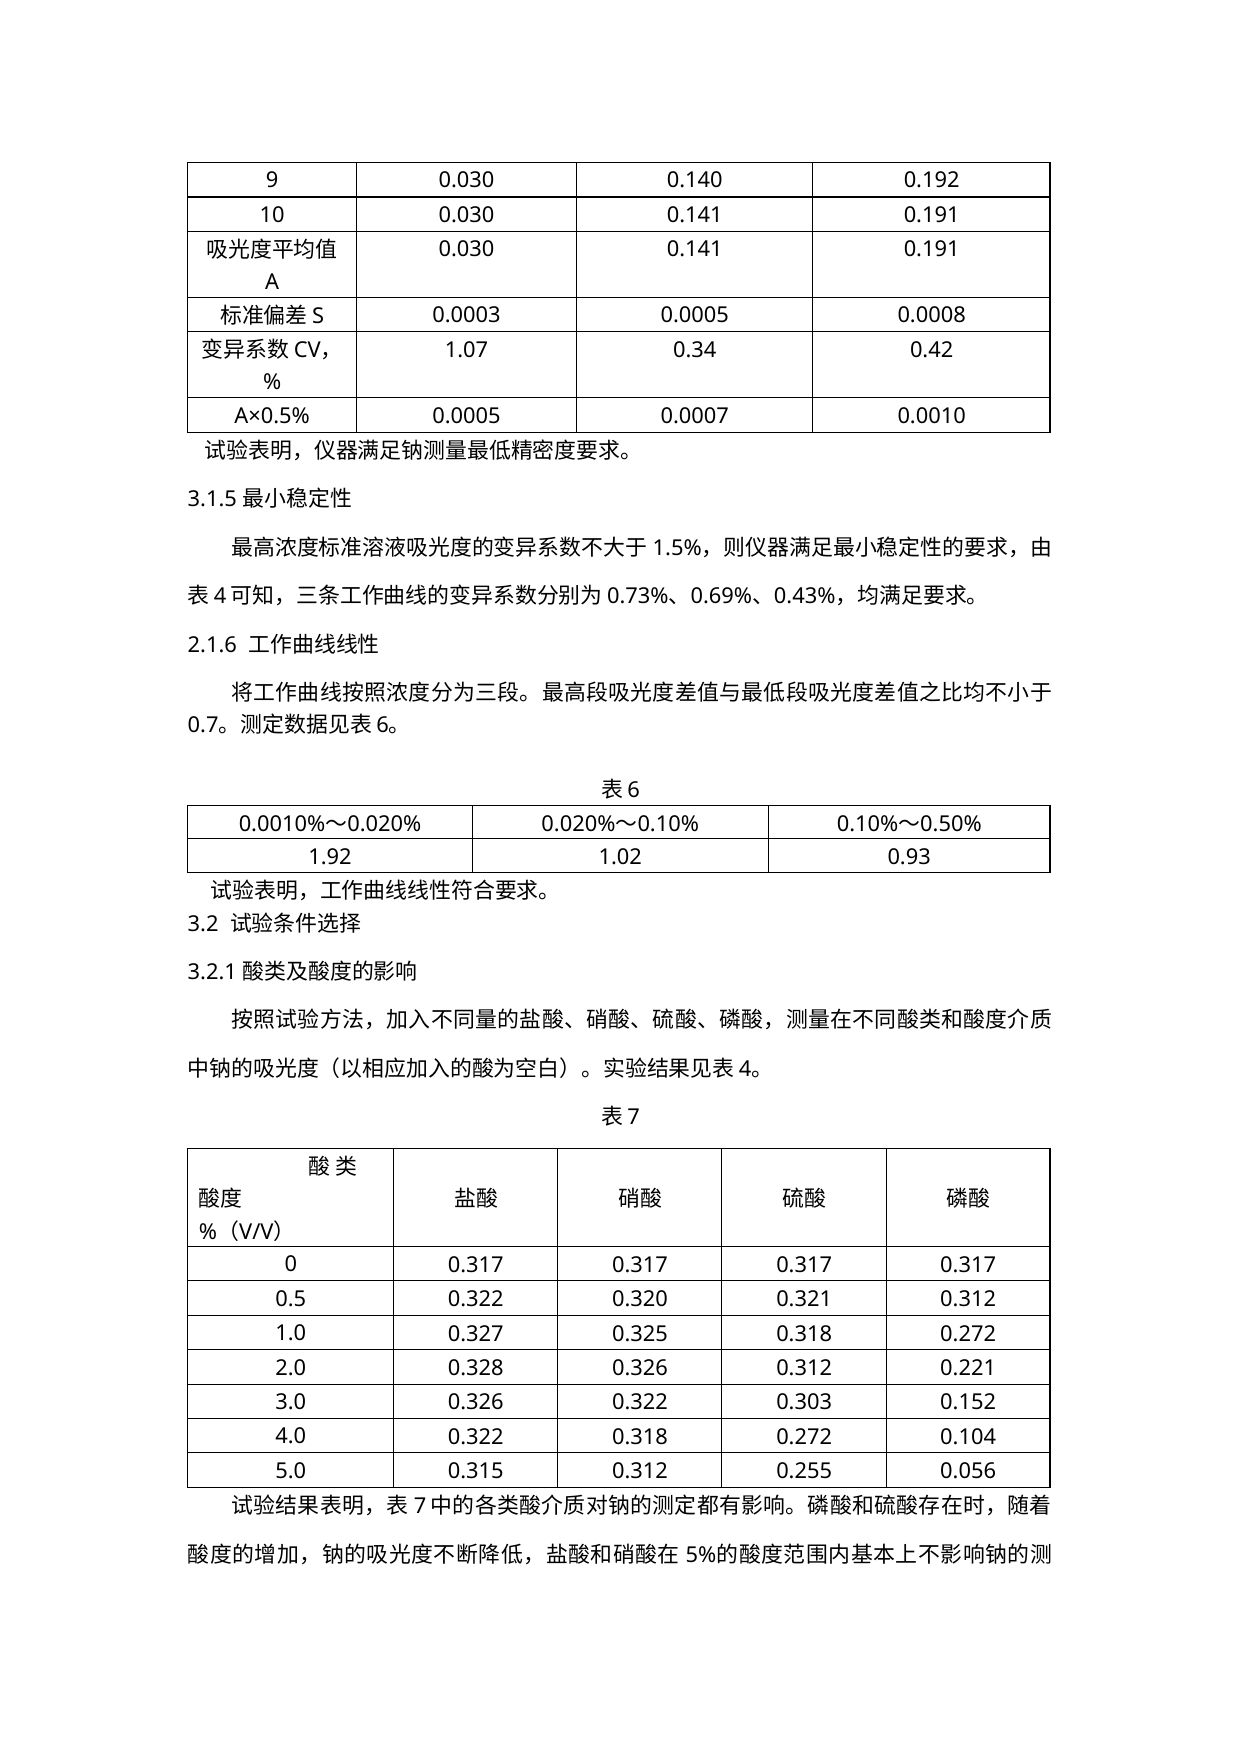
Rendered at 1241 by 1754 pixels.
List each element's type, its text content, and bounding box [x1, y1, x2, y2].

table_cell 0.104 [887, 1419, 1049, 1452]
table_cell 0.312 [558, 1453, 721, 1487]
table_cell A×0.5% [188, 398, 356, 432]
table_cell 0.322 [394, 1281, 557, 1315]
table_cell 0.317 [394, 1247, 557, 1280]
table_cell 0.315 [394, 1453, 557, 1487]
table_header 0.10%～0.50% [769, 806, 1049, 838]
table_cell 0.0005 [357, 398, 576, 432]
table_cell 0.322 [558, 1385, 721, 1418]
table_cell 0.318 [558, 1419, 721, 1452]
table_cell 0.321 [722, 1281, 886, 1315]
table_cell 0.0010 [813, 398, 1049, 432]
table_cell 0.5 [188, 1281, 393, 1315]
table_cell 0.327 [394, 1316, 557, 1349]
table_cell 0.93 [769, 839, 1049, 872]
table_cell 0.0008 [813, 298, 1049, 331]
text 3.2 试验条件选择 [187, 905, 1053, 938]
table_cell 0.34 [577, 332, 812, 397]
table_cell 标准偏差S [188, 298, 356, 331]
table_header 硫酸 [722, 1149, 886, 1246]
text 表6 [187, 772, 1053, 805]
text 3.1.5 最小稳定性 [187, 481, 1053, 513]
table_cell 0.326 [558, 1350, 721, 1383]
table_header 盐酸 [394, 1149, 557, 1246]
table_cell 0.272 [887, 1316, 1049, 1349]
table_cell 变异系数CV，% [188, 332, 356, 397]
table_cell 1.02 [473, 839, 768, 872]
table_cell 0.312 [722, 1350, 886, 1383]
text 试验表明，工作曲线线性符合要求。 [187, 873, 1053, 905]
table_cell 0.317 [722, 1247, 886, 1280]
table_cell 0.320 [558, 1281, 721, 1315]
table_cell 0.303 [722, 1385, 886, 1418]
table_cell 2.0 [188, 1350, 393, 1383]
table_cell 0.192 [813, 163, 1049, 196]
table_cell 0.318 [722, 1316, 886, 1349]
table_cell 9 [188, 163, 356, 196]
table_cell 0.326 [394, 1385, 557, 1418]
table_cell 0 [188, 1247, 393, 1280]
table_cell 0.322 [394, 1419, 557, 1452]
table_cell 0.141 [577, 232, 812, 297]
table_header 硝酸 [558, 1149, 721, 1246]
table_cell 1.0 [188, 1316, 393, 1349]
table_cell 1.92 [188, 839, 472, 872]
table_cell 0.191 [813, 232, 1049, 297]
table_cell 3.0 [188, 1385, 393, 1418]
table_header 酸 类 酸度 %（V/V） [188, 1149, 393, 1246]
table_cell 10 [188, 198, 356, 231]
table_cell 5.0 [188, 1453, 393, 1487]
table_cell 0.272 [722, 1419, 886, 1452]
table_header 磷酸 [887, 1149, 1049, 1246]
table_cell 吸光度平均值A [188, 232, 356, 297]
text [187, 1488, 1053, 1569]
table_cell 0.0003 [357, 298, 576, 331]
table_cell 0.140 [577, 163, 812, 196]
table_cell 0.0005 [577, 298, 812, 331]
table_cell 0.255 [722, 1453, 886, 1487]
text 试验表明，仪器满足钠测量最低精密度要求。 [187, 433, 1053, 465]
text 表7 [187, 1099, 1053, 1132]
table_cell 0.141 [577, 198, 812, 231]
table_cell 4.0 [188, 1419, 393, 1452]
table_header 0.020%～0.10% [473, 806, 768, 838]
text 2.1.6 工作曲线线性 [187, 626, 1053, 659]
table_cell 0.221 [887, 1350, 1049, 1383]
table_cell 0.42 [813, 332, 1049, 397]
table_cell 0.328 [394, 1350, 557, 1383]
table_header 0.0010%～0.020% [188, 806, 472, 838]
table_cell 0.030 [357, 198, 576, 231]
table_cell 0.325 [558, 1316, 721, 1349]
text 将工作曲线按照浓度分为三段。最高段吸光度差值与最低段吸光度差值之比均不小于0.7。测定数据见表6。 [187, 675, 1053, 740]
text 最高浓度标准溶液吸光度的变异系数不大于1.5%，则仪器满足最小稳定性的要求，由表4可知，三条工作曲线的变异系数分别为0.73%、0.69%、0.43%，均满足要求。 [187, 529, 1053, 611]
table_cell 0.030 [357, 232, 576, 297]
text 按照试验方法，加入不同量的盐酸、硝酸、硫酸、磷酸，测量在不同酸类和酸度介质中钠的吸光度（以相应加入的酸为空白）。实验结果见表4。 [187, 1002, 1053, 1083]
table_cell 0.152 [887, 1385, 1049, 1418]
text 3.2.1 酸类及酸度的影响 [187, 954, 1053, 986]
table_cell 0.0007 [577, 398, 812, 432]
table_cell 0.312 [887, 1281, 1049, 1315]
table_cell 1.07 [357, 332, 576, 397]
table_cell 0.317 [887, 1247, 1049, 1280]
table_cell 0.191 [813, 198, 1049, 231]
table_cell 0.030 [357, 163, 576, 196]
table_cell 0.317 [558, 1247, 721, 1280]
table_cell 0.056 [887, 1453, 1049, 1487]
